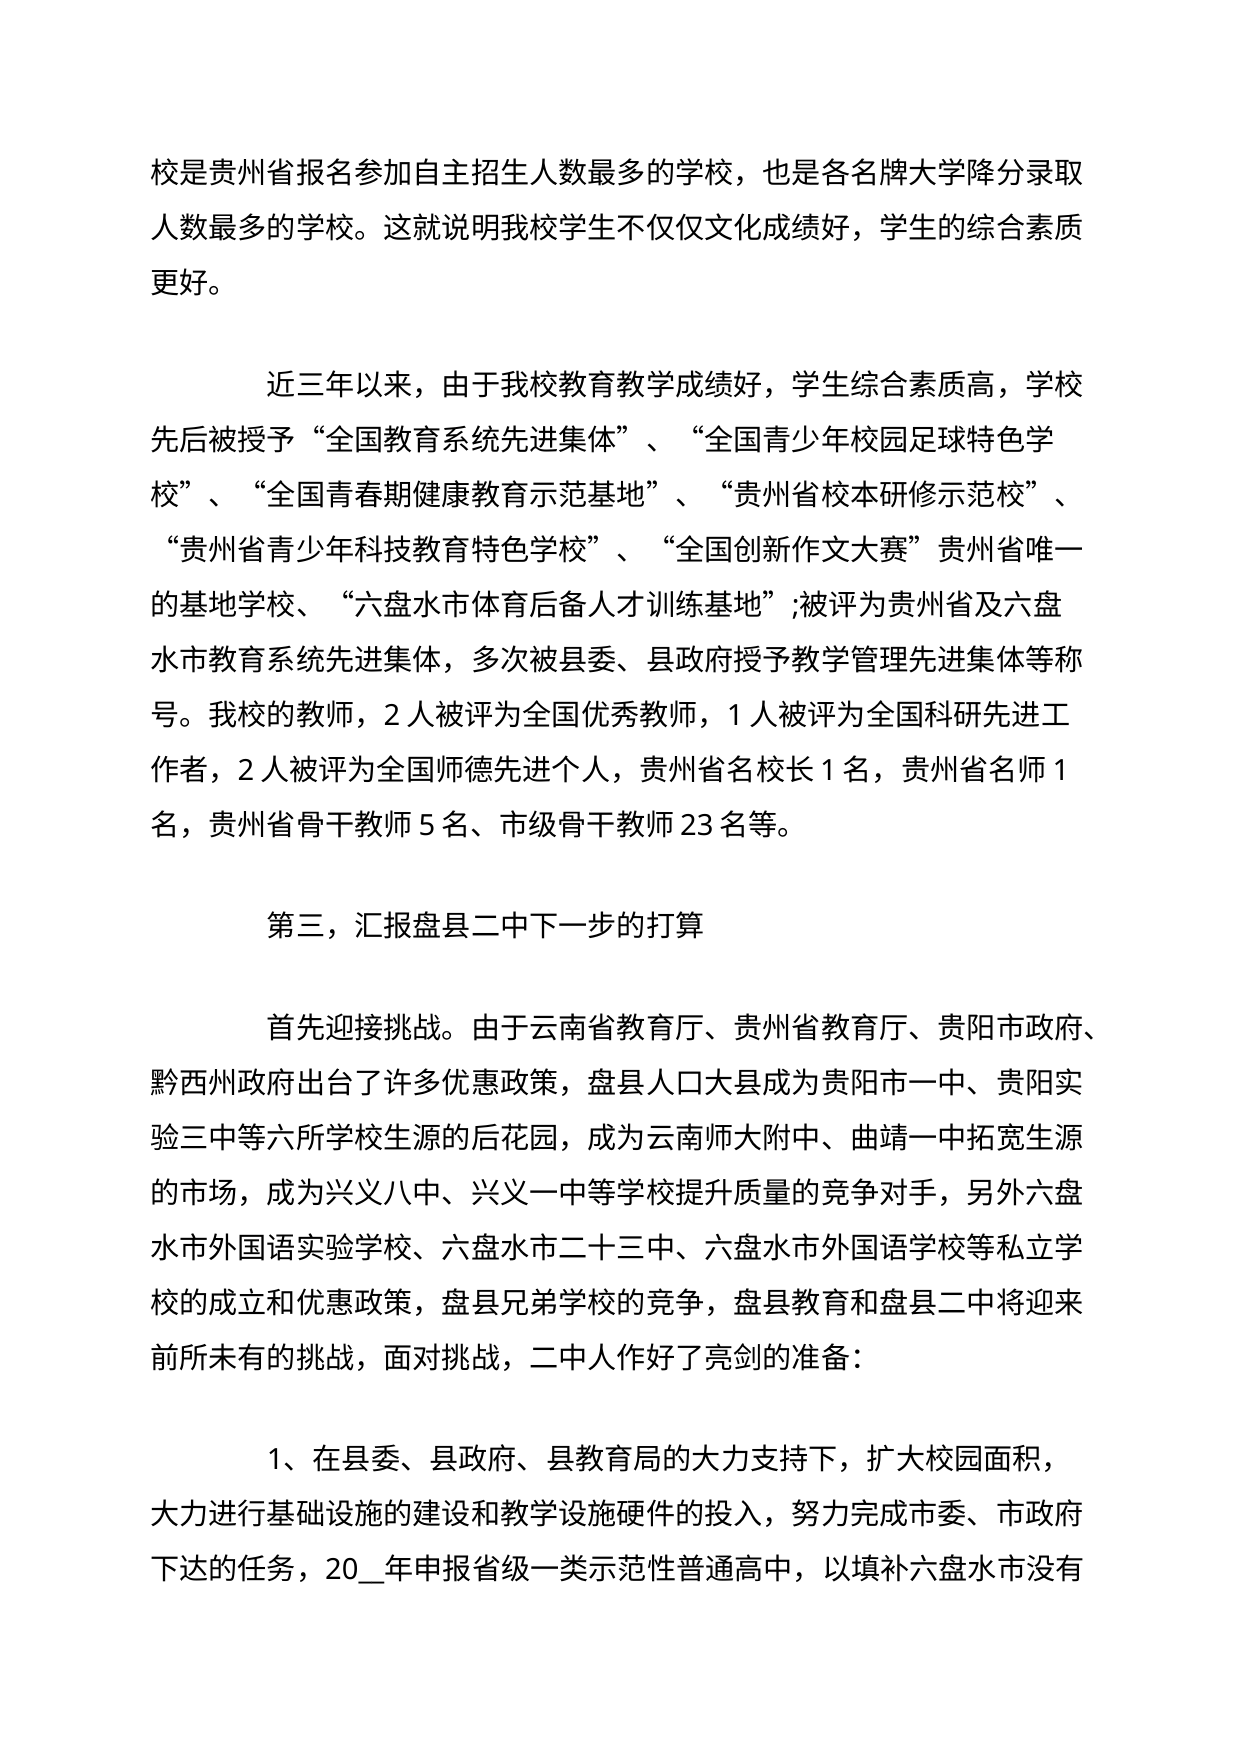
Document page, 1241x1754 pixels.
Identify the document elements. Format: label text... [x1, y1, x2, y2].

text 第三，汇报盘县二中下一步的打算 [150, 903, 1090, 945]
text 近三年以来，由于我校教育教学成绩好，学生综合素质高，学校先后被授予“全国教育系统先进集体”、“全国青少年校园足球特色学校”、“全国青春期健康教育示范基地”、“贵州省校本研修示范校”、“贵州省青少年科技教育特色学校”、“全国创新作文大赛”贵州省唯一的基地学校、“六盘水市体育后备人才训练基地”;被评为贵州省及六盘水市教育系统先进集体，多次被县委、县政府授予教学管理先进集体等称号。我校的教师，2人被评为全国优秀教师，1人被评为全国科研先进工作者，2人被评为全国师德先进个人，贵州省名校长1名，贵州省名师1名，贵州省骨干教师5名、市级骨干教师23名等。 [150, 362, 1090, 843]
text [150, 1436, 1090, 1588]
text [150, 150, 1090, 302]
text 首先迎接挑战。由于云南省教育厅、贵州省教育厅、贵阳市政府、黔西州政府出台了许多优惠政策，盘县人口大县成为贵阳市一中、贵阳实验三中等六所学校生源的后花园，成为云南师大附中、曲靖一中拓宽生源的市场，成为兴义八中、兴义一中等学校提升质量的竞争对手，另外六盘水市外国语实验学校、六盘水市二十三中、六盘水市外国语学校等私立学校的成立和优惠政策，盘县兄弟学校的竞争，盘县教育和盘县二中将迎来前所未有的挑战，面对挑战，二中人作好了亮剑的准备： [150, 1005, 1090, 1376]
